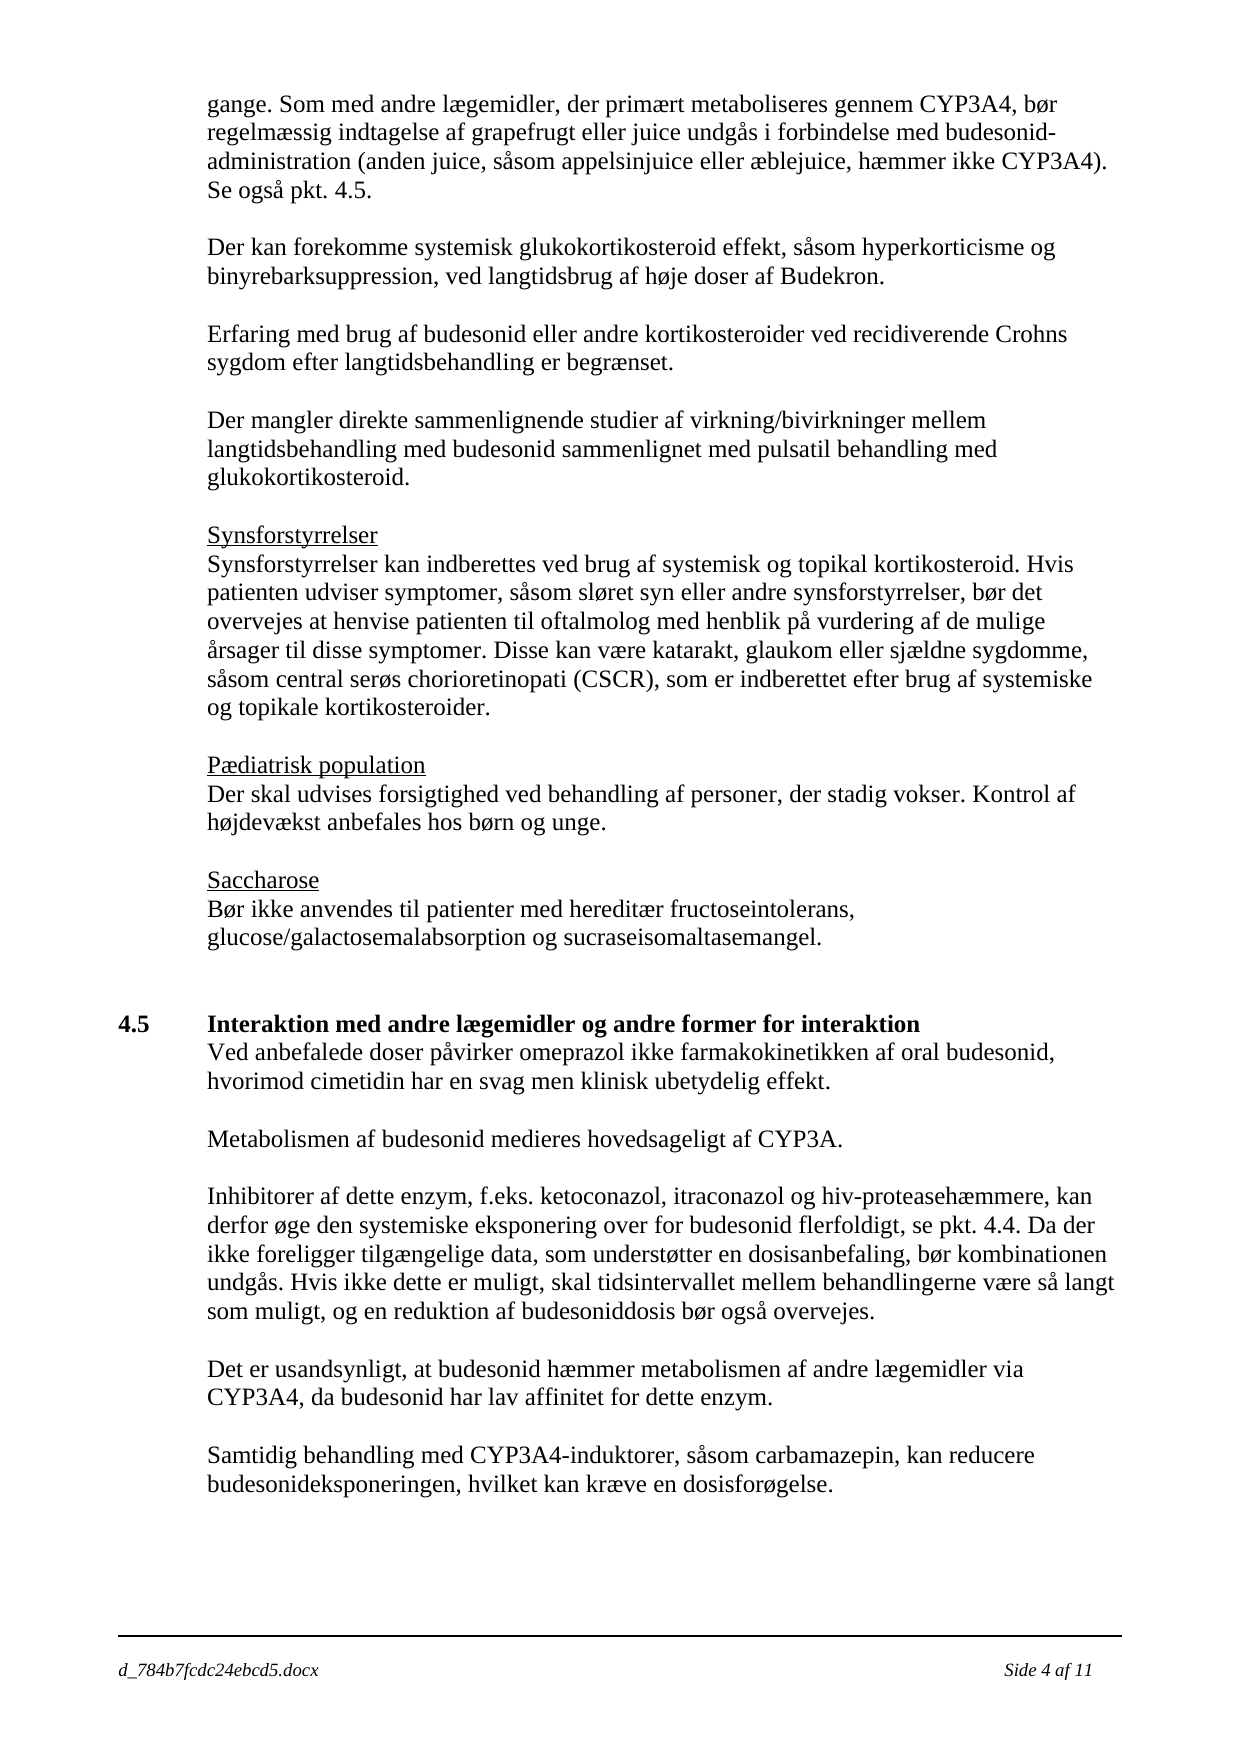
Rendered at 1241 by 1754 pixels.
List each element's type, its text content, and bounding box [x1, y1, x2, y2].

text Synsforstyrrelser [207, 520, 1122, 549]
text Der skal udvises forsigtighed ved behandling af personer, der stadig vokser. Kontrol af højdevækst anbefales hos børn og unge. [207, 779, 1122, 836]
text Samtidig behandling med CYP3A4-induktorer, såsom carbamazepin, kan reducere budesonideksponeringen, hvilket kan kræve en dosisforøgelse. [207, 1440, 1122, 1497]
text Det er usandsynligt, at budesonid hæmmer metabolismen af andre lægemidler via CYP3A4, da budesonid har lav affinitet for dette enzym. [207, 1354, 1122, 1411]
text Bør ikke anvendes til patienter med hereditær fructoseintolerans, glucose/galactosemalabsorption og sucraseisomaltasemangel. [207, 894, 1122, 951]
text Der kan forekomme systemisk glukokortikosteroid effekt, såsom hyperkorticisme og binyrebarksuppression, ved langtidsbrug af høje doser af Budekron. [207, 232, 1122, 290]
text Erfaring med brug af budesonid eller andre kortikosteroider ved recidiverende Crohns sygdom efter langtidsbehandling er begrænset. [207, 319, 1122, 376]
text Pædiatrisk population [207, 750, 1122, 779]
text 4.5 Interaktion med andre lægemidler og andre former for interaktion [118, 1009, 1122, 1037]
text Synsforstyrrelser kan indberettes ved brug af systemisk og topikal kortikosteroid. Hvis patienten udviser symptomer, såsom sløret syn eller andre synsforstyrrelser, bør det overvejes at henvise patienten til oftalmolog med henblik på vurdering af de mulige årsager til disse symptomer. Disse kan være katarakt, glaukom eller sjældne sygdomme, såsom central serøs chorioretinopati (CSCR), som er indberettet efter brug af systemiske og topikale kortikosteroider. [207, 549, 1122, 721]
text Inhibitorer af dette enzym, f.eks. ketoconazol, itraconazol og hiv-proteasehæmmere, kan derfor øge den systemiske eksponering over for budesonid flerfoldigt, se pkt. 4.4. Da der ikke foreligger tilgængelige data, som understøtter en dosisanbefaling, bør kombinationen undgås. Hvis ikke dette er muligt, skal tidsintervallet mellem behandlingerne være så langt som muligt, og en reduktion af budesoniddosis bør også overvejes. [207, 1181, 1122, 1325]
text Saccharose [207, 865, 1122, 894]
text Metabolismen af budesonid medieres hovedsageligt af CYP3A. [207, 1124, 1122, 1152]
text Ved anbefalede doser påvirker omeprazol ikke farmakokinetikken af oral budesonid, hvorimod cimetidin har en svag men klinisk ubetydelig effekt. [207, 1037, 1122, 1095]
text Der mangler direkte sammenlignende studier af virkning/bivirkninger mellem langtidsbehandling med budesonid sammenlignet med pulsatil behandling med glukokortikosteroid. [207, 405, 1122, 491]
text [207, 89, 1122, 204]
